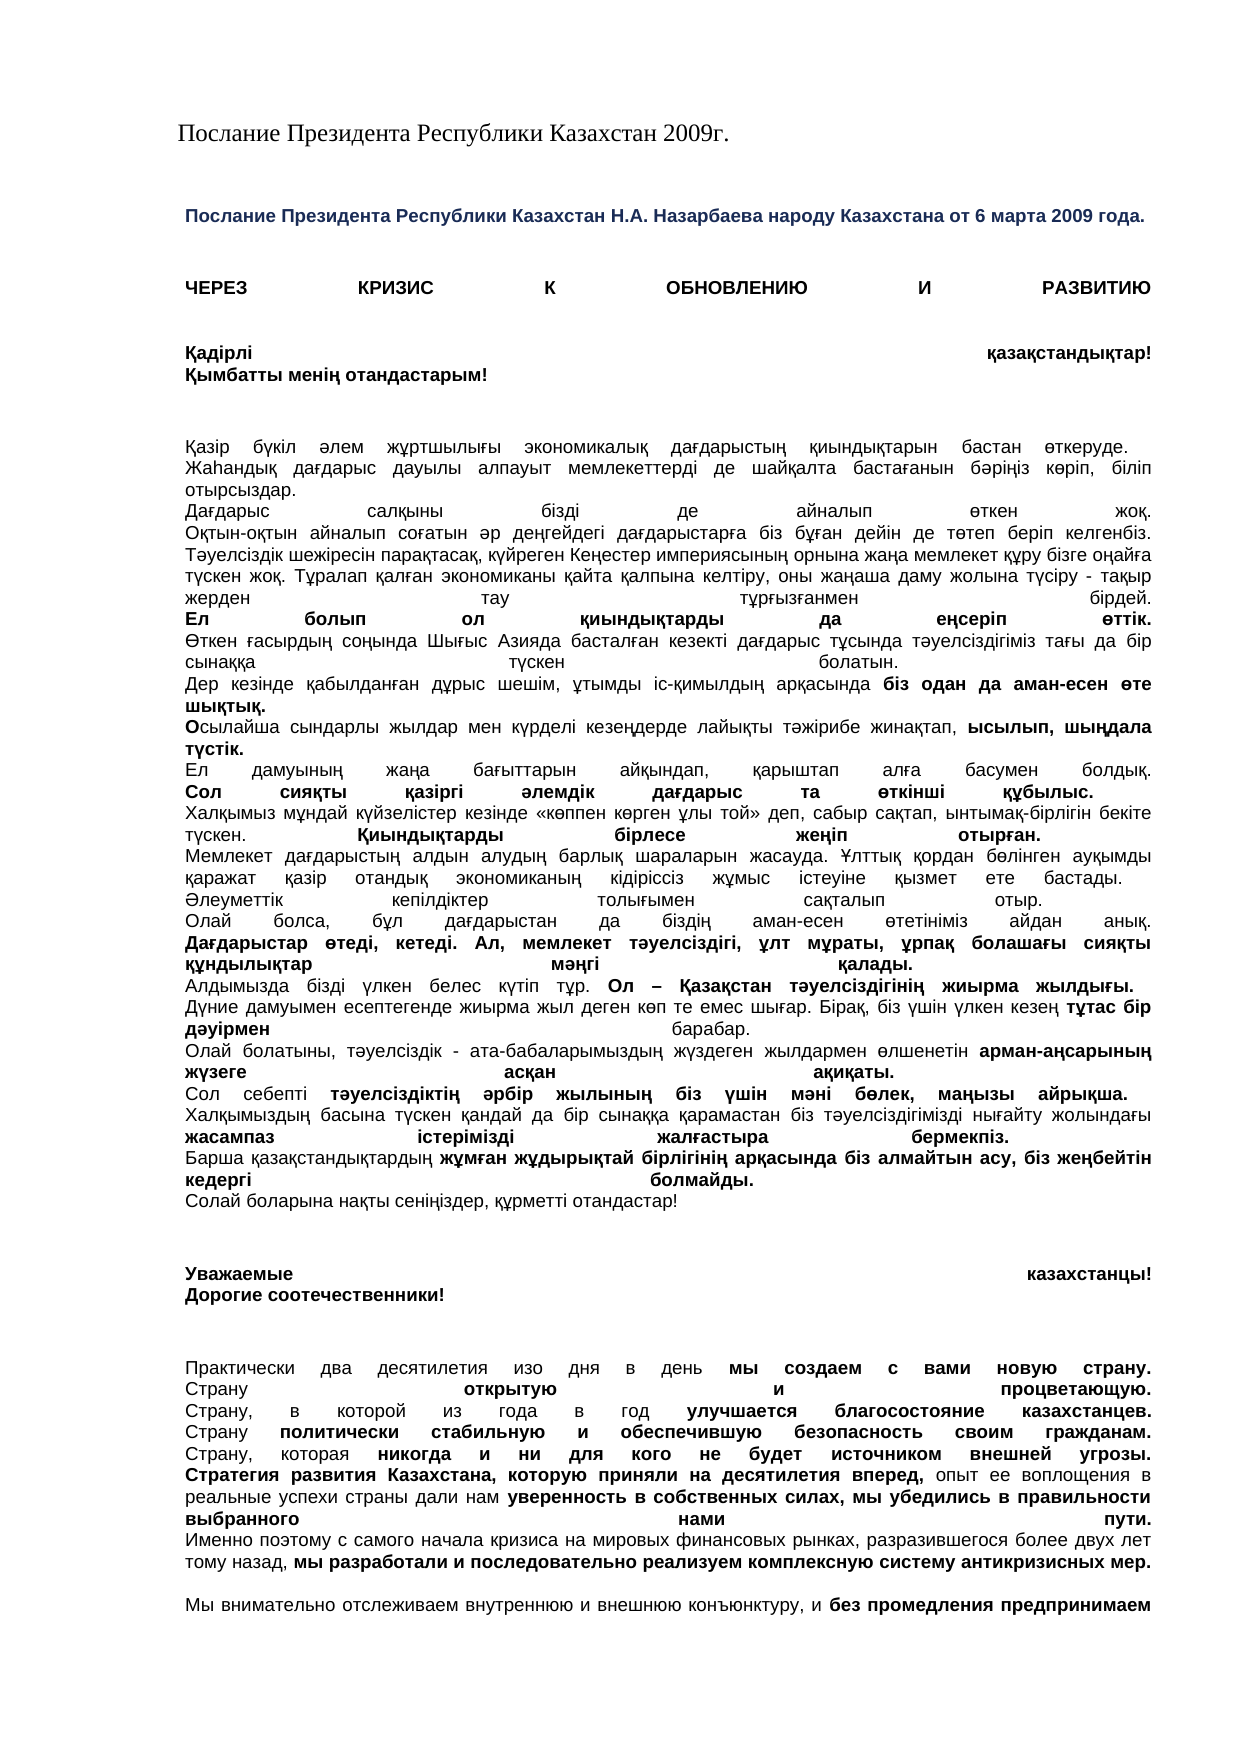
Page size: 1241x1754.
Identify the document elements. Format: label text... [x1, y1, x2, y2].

table_header [177, 147, 1152, 1615]
text Послание Президента Республики Казахстан 2009г. [177, 118, 1152, 147]
